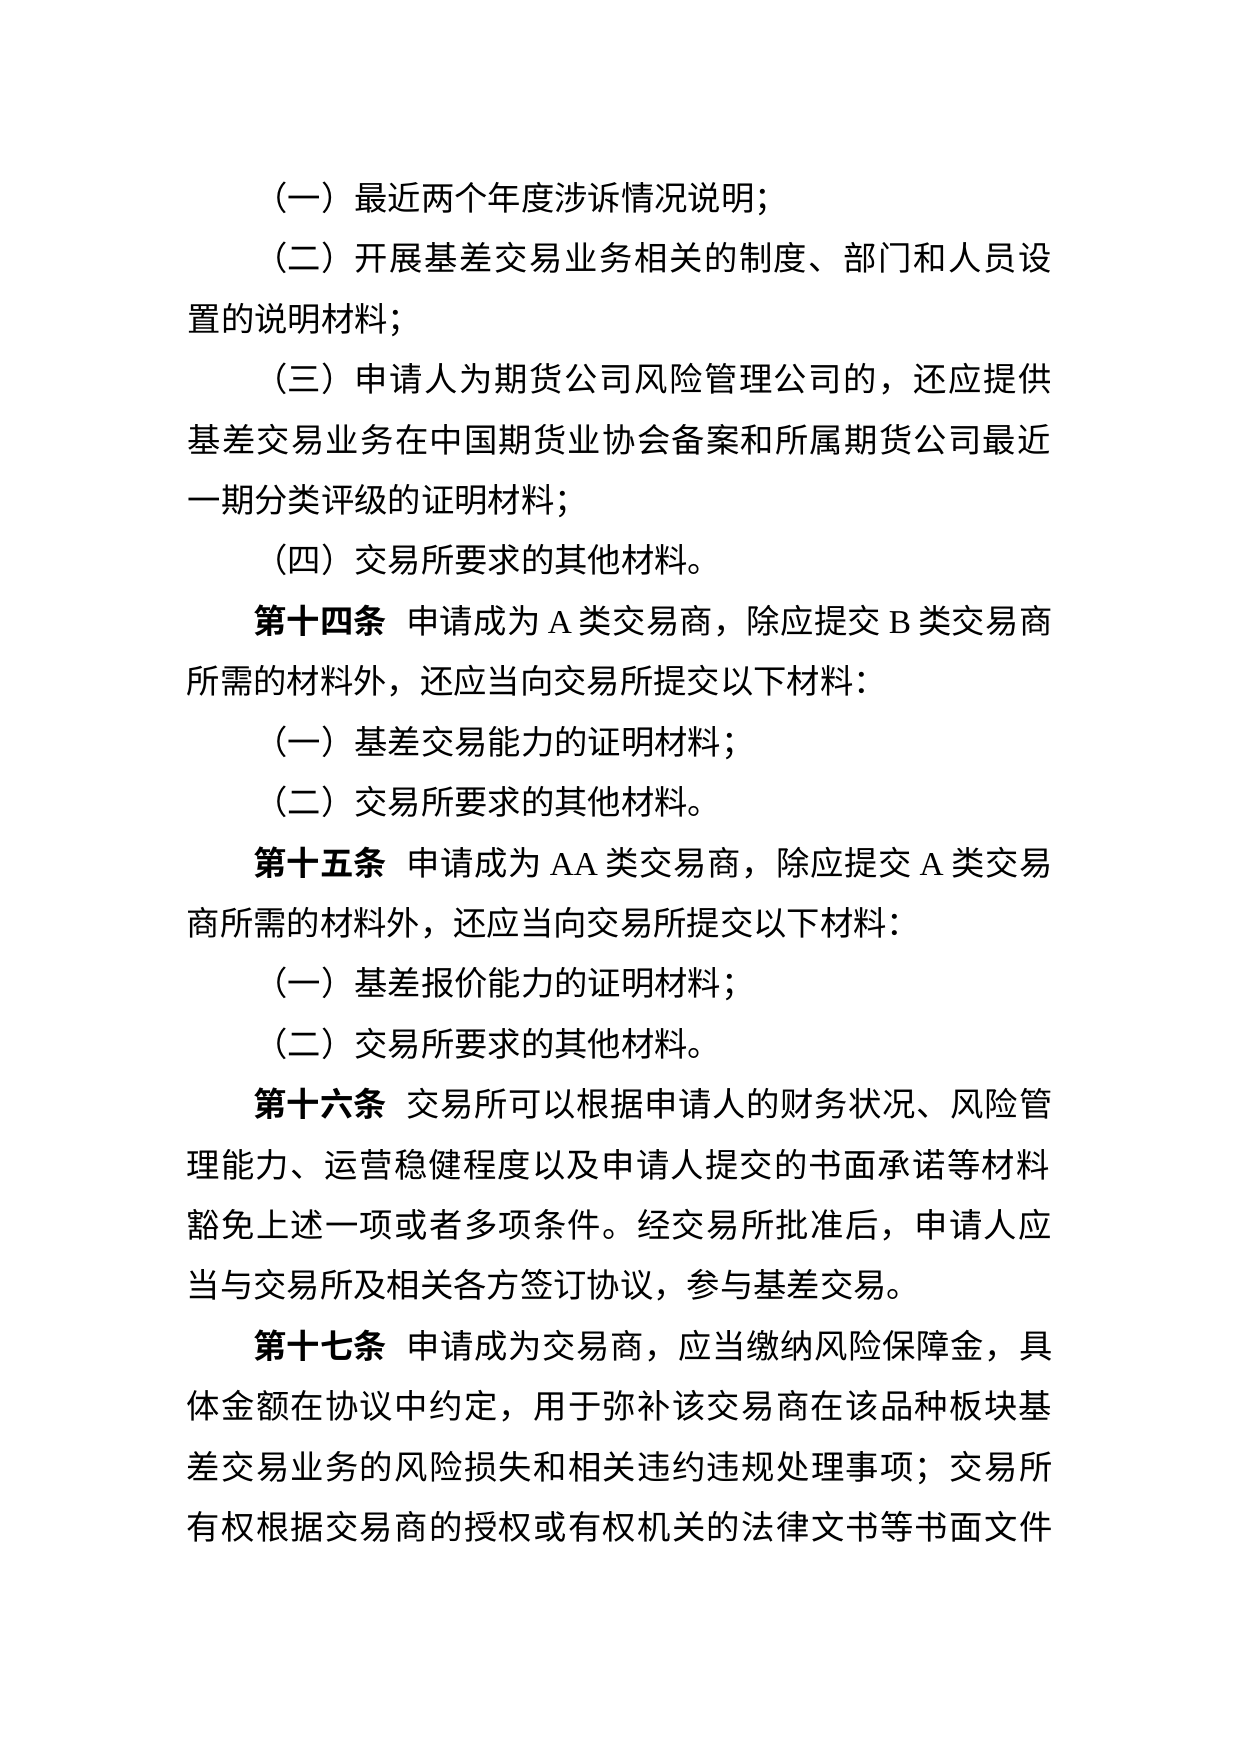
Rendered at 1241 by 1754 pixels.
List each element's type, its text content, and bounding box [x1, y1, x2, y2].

list 基差报价能力的证明材料； [187, 947, 1053, 1008]
list 申请成为A类交易商，除应提交B类交易商所需的材料外，还应当向交易所提交以下材料： [186, 585, 1053, 706]
list 申请人为期货公司风险管理公司的，还应提供基差交易业务在中国期货业协会备案和所属期货公司最近一期分类评级的证明材料； [187, 343, 1053, 524]
list 最近两个年度涉诉情况说明； [187, 162, 1053, 222]
list 基差交易能力的证明材料； [187, 706, 1053, 766]
list 交易所要求的其他材料。 [187, 524, 1053, 585]
list 开展基差交易业务相关的制度、部门和人员设置的说明材料； [187, 222, 1053, 343]
list 交易所可以根据申请人的财务状况、风险管理能力、运营稳健程度以及申请人提交的书面承诺等材料，豁免上述一项或者多项条件。经交易所批准后，申请人应当与交易所及相关各方签订协议，参与基差交易。 [186, 1068, 1053, 1310]
list 申请成为AA类交易商，除应提交A类交易商所需的材料外，还应当向交易所提交以下材料： [186, 827, 1053, 947]
list 交易所要求的其他材料。 [187, 766, 1053, 827]
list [186, 1310, 1053, 1552]
list 交易所要求的其他材料。 [187, 1008, 1053, 1068]
